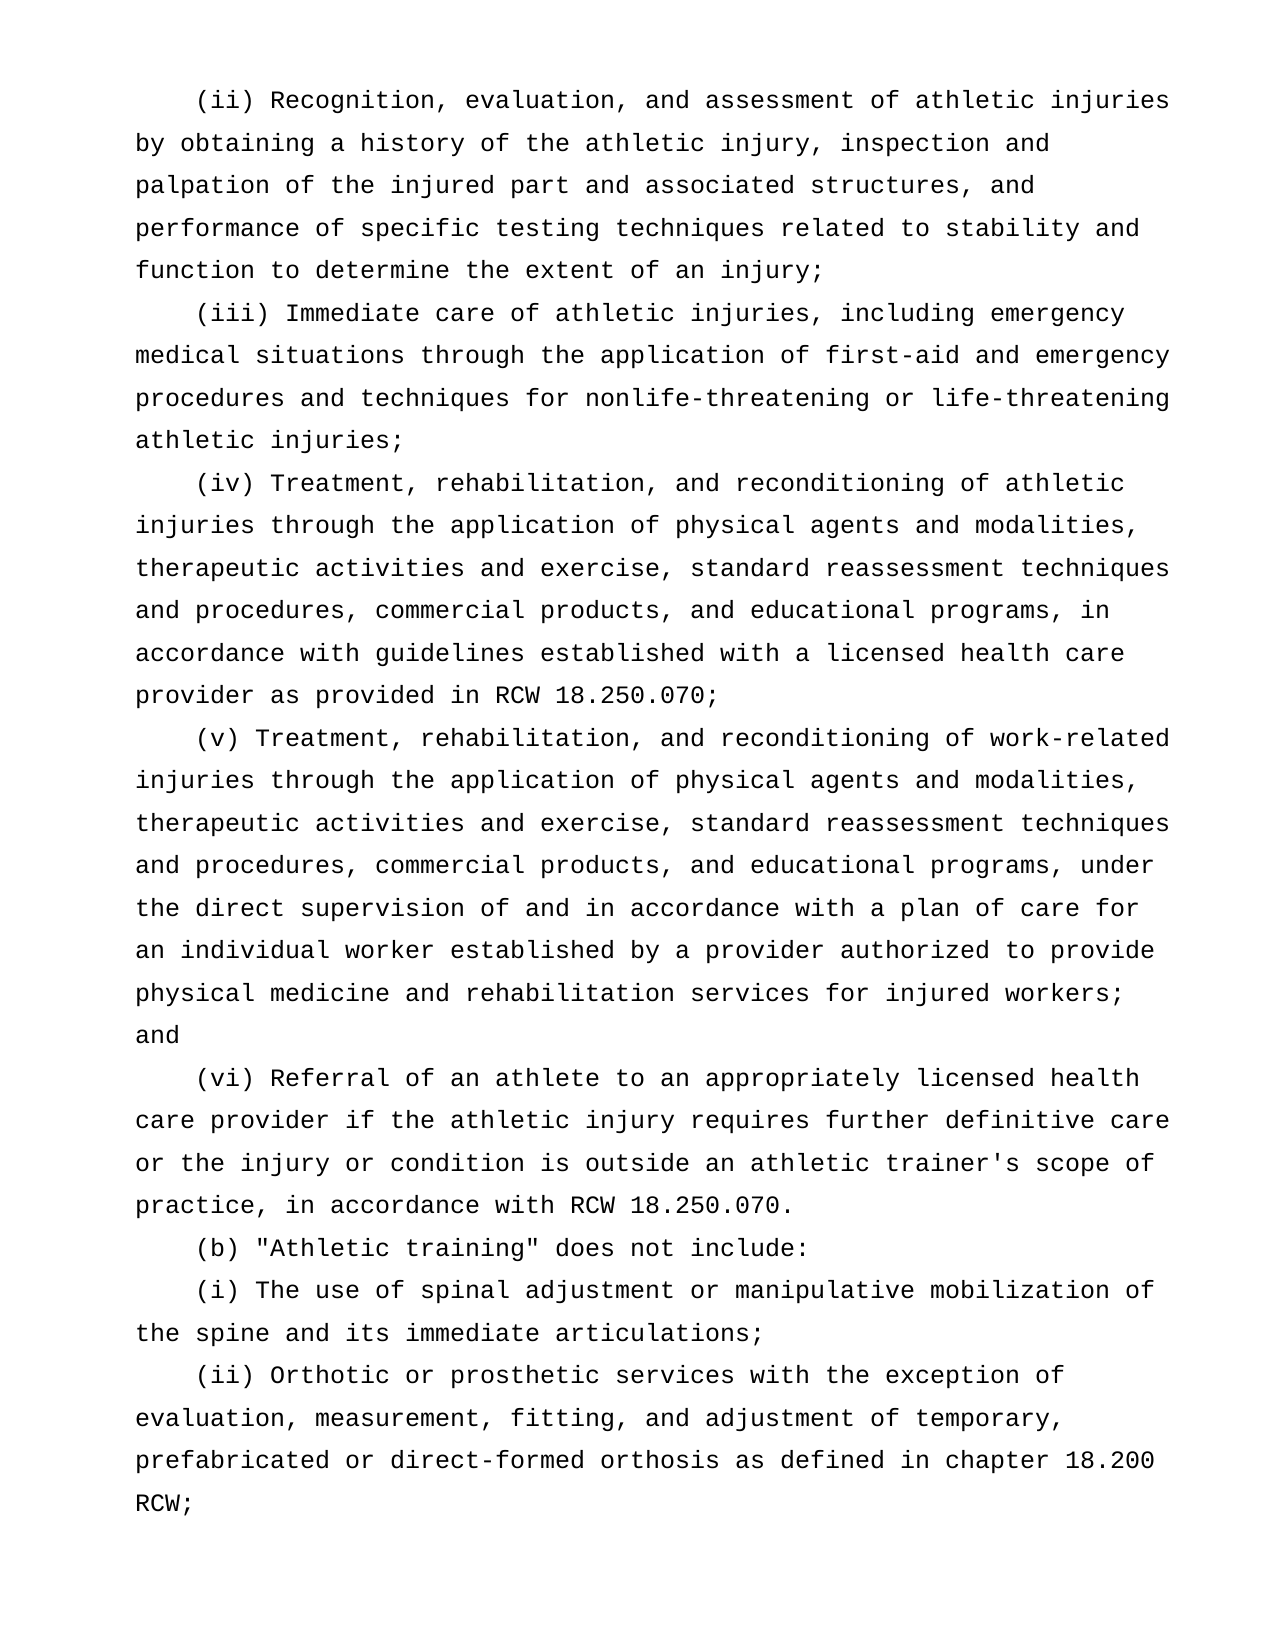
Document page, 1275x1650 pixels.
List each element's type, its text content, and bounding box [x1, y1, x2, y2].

text (i) The use of spinal adjustment or manipulative mobilization of the spine and its immediate articulations; [135, 1265, 1170, 1350]
text (v) Treatment, rehabilitation, and reconditioning of work-related injuries through the application of physical agents and modalities, therapeutic activities and exercise, standard reassessment techniques and procedures, commercial products, and educational programs, under the direct supervision of and in accordance with a plan of care for an individual worker established by a provider authorized to provide physical medicine and rehabilitation services for injured workers; and [135, 712, 1170, 1052]
text (b) "Athletic training" does not include: [135, 1222, 1170, 1265]
text (vi) Referral of an athlete to an appropriately licensed health care provider if the athletic injury requires further definitive care or the injury or condition is outside an athletic trainer's scope of practice, in accordance with RCW 18.250.070. [135, 1052, 1170, 1222]
text (iii) Immediate care of athletic injuries, including emergency medical situations through the application of first-aid and emergency procedures and techniques for nonlife-threatening or life-threatening athletic injuries; [135, 287, 1170, 457]
text (iv) Treatment, rehabilitation, and reconditioning of athletic injuries through the application of physical agents and modalities, therapeutic activities and exercise, standard reassessment techniques and procedures, commercial products, and educational programs, in accordance with guidelines established with a licensed health care provider as provided in RCW 18.250.070; [135, 457, 1170, 712]
text (ii) Orthotic or prosthetic services with the exception of evaluation, measurement, fitting, and adjustment of temporary, prefabricated or direct-formed orthosis as defined in chapter 18.200 RCW; [135, 1350, 1170, 1520]
text (ii) Recognition, evaluation, and assessment of athletic injuries by obtaining a history of the athletic injury, inspection and palpation of the injured part and associated structures, and performance of specific testing techniques related to stability and function to determine the extent of an injury; [135, 75, 1170, 287]
